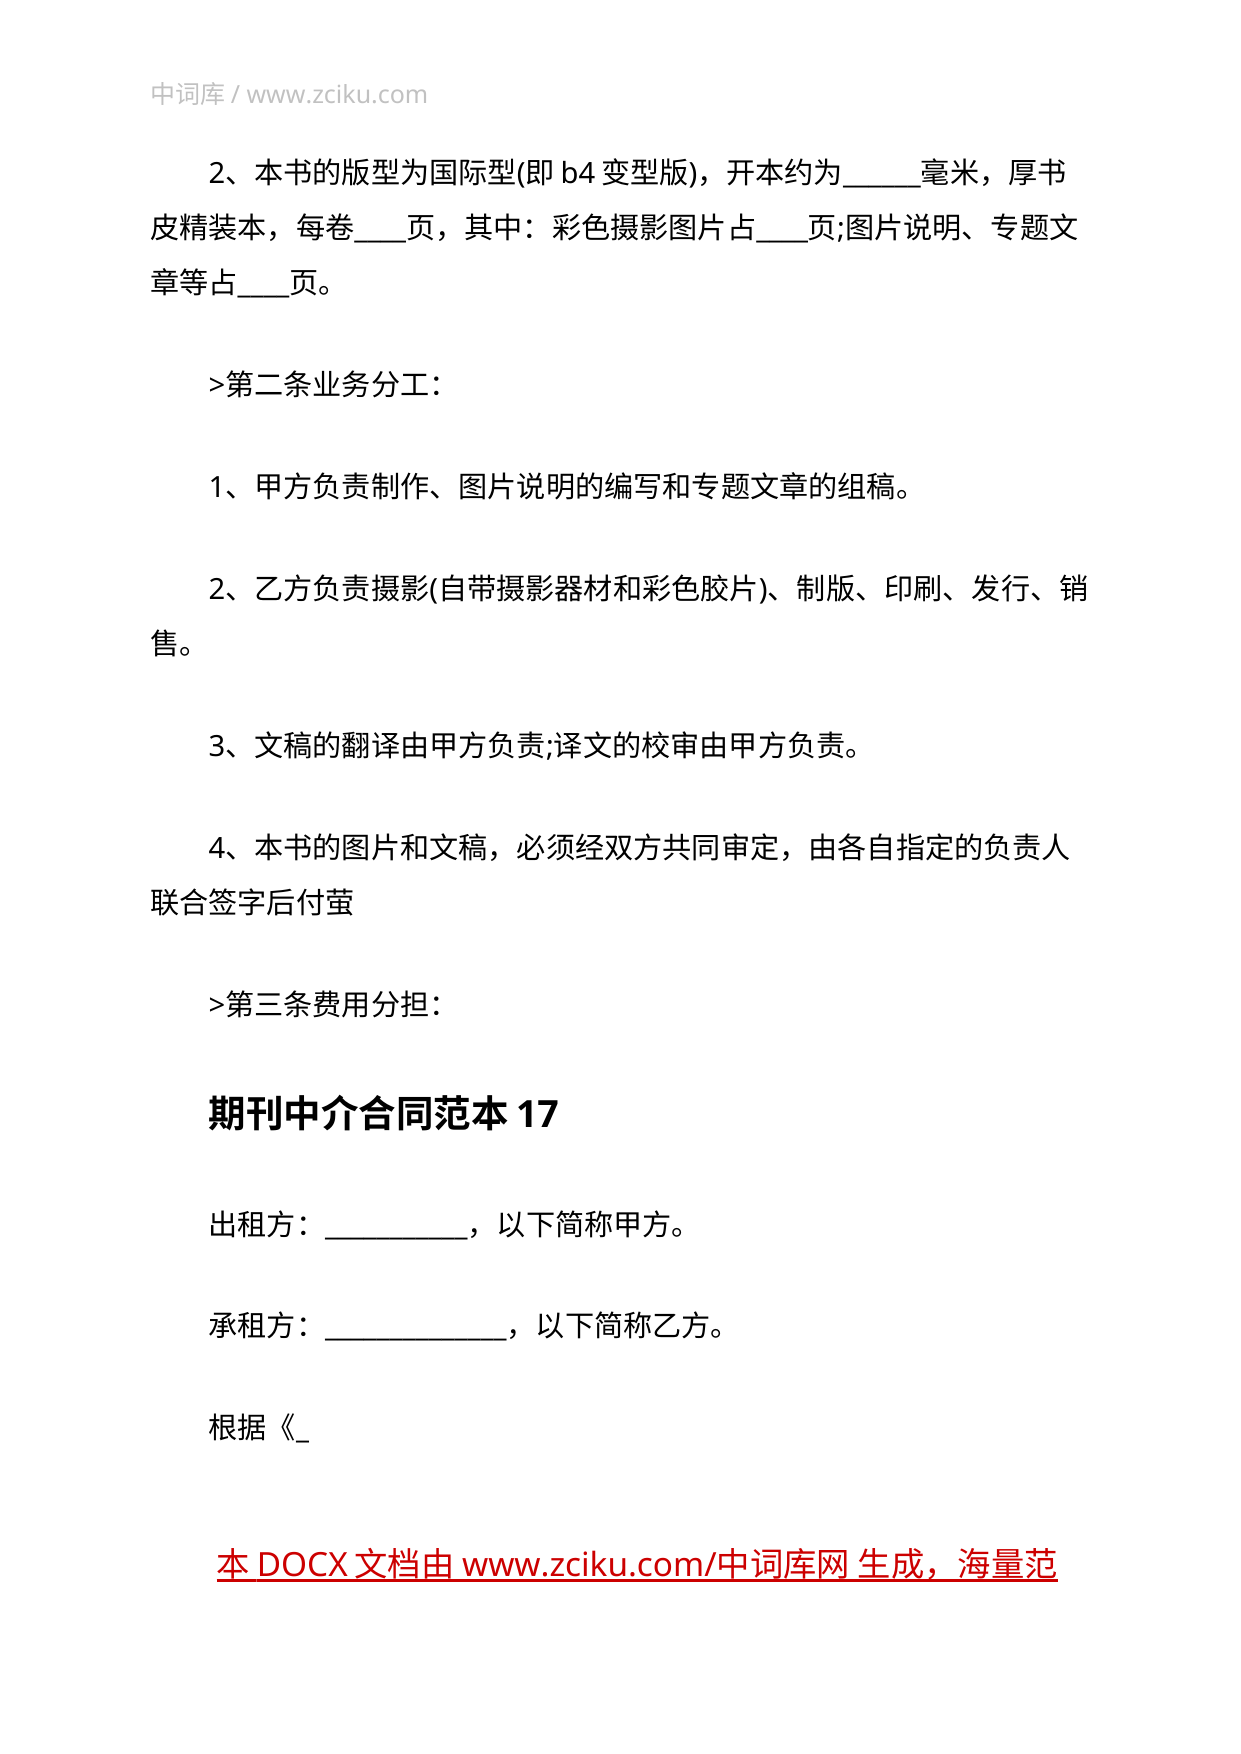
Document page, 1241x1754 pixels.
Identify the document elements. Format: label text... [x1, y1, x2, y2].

text 2、本书的版型为国际型(即b4变型版)，开本约为______毫米，厚书皮精装本，每卷____页，其中：彩色摄影图片占____页;图片说明、专题文章等占____页。 [150, 150, 1090, 302]
text 承租方：______________，以下简称乙方。 [150, 1303, 1090, 1345]
text 3、文稿的翻译由甲方负责;译文的校审由甲方负责。 [150, 723, 1090, 765]
text 期刊中介合同范本17 [150, 1083, 1090, 1138]
text 1、甲方负责制作、图片说明的编写和专题文章的组稿。 [150, 464, 1090, 506]
text >第二条业务分工： [150, 362, 1090, 404]
text 出租方：___________，以下简称甲方。 [150, 1201, 1090, 1243]
text >第三条费用分担： [150, 981, 1090, 1024]
text 2、乙方负责摄影(自带摄影器材和彩色胶片)、制版、印刷、发行、销售。 [150, 566, 1090, 663]
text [150, 1538, 1090, 1587]
text 4、本书的图片和文稿，必须经双方共同审定，由各自指定的负责人联合签字后付萤 [150, 825, 1090, 922]
text 根据《_ [150, 1405, 1090, 1447]
